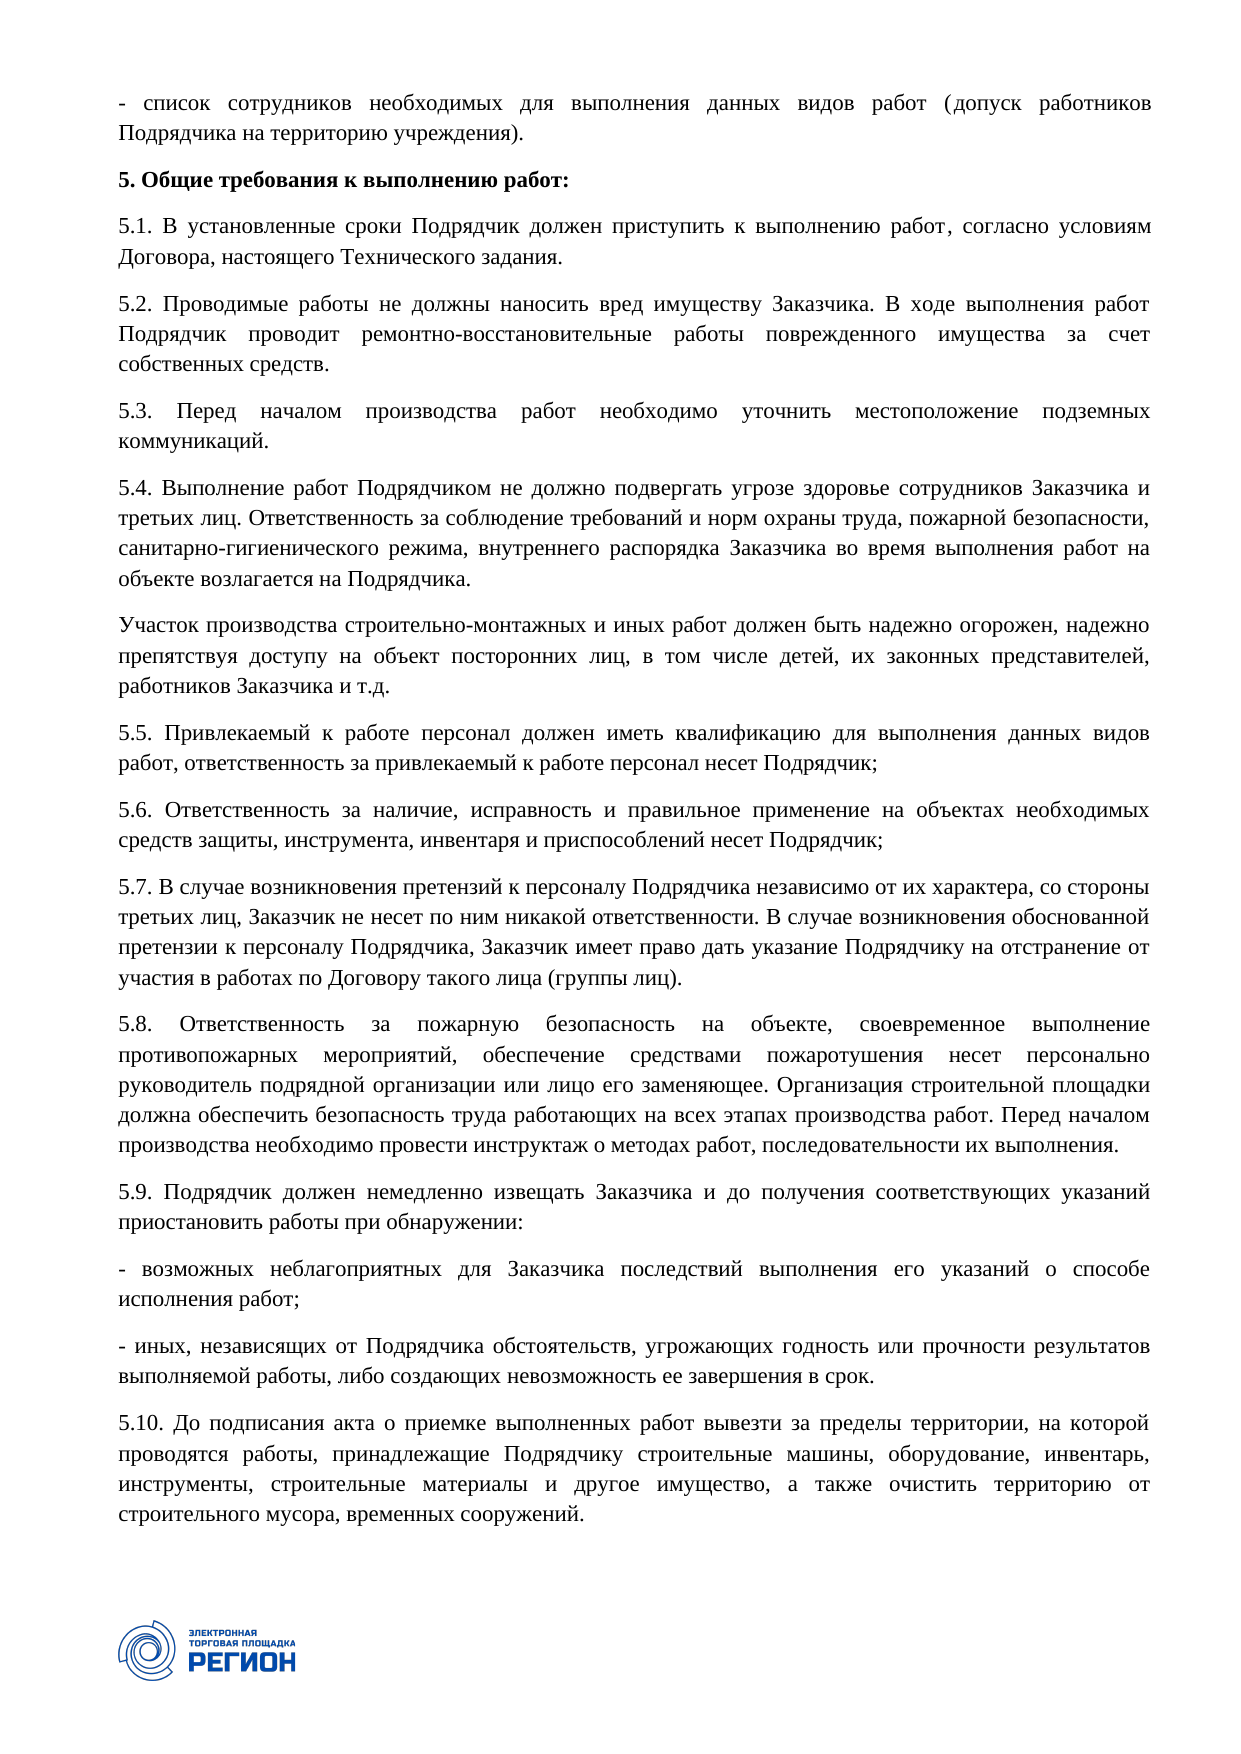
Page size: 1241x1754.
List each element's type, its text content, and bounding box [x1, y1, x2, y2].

text 5.7. В случае возникновения претензий к персоналу Подрядчика независимо от их характера, со стороны третьих лиц, Заказчик не несет по ним никакой ответственности. В случае возникновения обоснованной претензии к персоналу Подрядчика, Заказчик имеет право дать указание Подрядчику на отстранение от участия в работах по Договору такого лица (группы лиц). [118, 873, 1152, 990]
text 5.3. Перед началом производства работ необходимо уточнить местоположение подземных коммуникаций. [118, 397, 1152, 453]
text 5.5. Привлекаемый к работе персонал должен иметь квалификацию для выполнения данных видов работ, ответственность за привлекаемый к работе персонал несет Подрядчик; [118, 719, 1152, 775]
text 5.8. Ответственность за пожарную безопасность на объекте, своевременное выполнение противопожарных мероприятий, обеспечение средствами пожаротушения несет персонально руководитель подрядной организации или лицо его заменяющее. Организация строительной площадки должна обеспечить безопасность труда работающих на всех этапах производства работ. Перед началом производства необходимо провести инструктаж о методах работ, последовательности их выполнения. [118, 1011, 1152, 1158]
text - возможных неблагоприятных для Заказчика последствий выполнения его указаний о способе исполнения работ; [118, 1255, 1152, 1312]
text 5.9. Подрядчик должен немедленно извещать Заказчика и до получения соответствующих указаний приостановить работы при обнаружении: [118, 1178, 1152, 1235]
text 5.2. Проводимые работы не должны наносить вред имуществу Заказчика. В ходе выполнения работ Подрядчик проводит ремонтно-восстановительные работы поврежденного имущества за счет собственных средств. [118, 290, 1152, 376]
picture [118, 1620, 296, 1681]
text 5.1. В установленные сроки Подрядчик должен приступить к выполнению работ, согласно условиям Договора, настоящего Технического задания. [118, 213, 1152, 269]
text 5. Общие требования к выполнению работ: [118, 166, 1152, 192]
text Участок производства строительно-монтажных и иных работ должен быть надежно огорожен, надежно препятствуя доступу на объект посторонних лиц, в том числе детей, их законных представителей, работников Заказчика и т.д. [118, 612, 1152, 698]
text 5.10. До подписания акта о приемке выполненных работ вывезти за пределы территории, на которой проводятся работы, принадлежащие Подрядчику строительные машины, оборудование, инвентарь, инструменты, строительные материалы и другое имущество, а также очистить территорию от строительного мусора, временных сооружений. [118, 1409, 1152, 1526]
text 5.6. Ответственность за наличие, исправность и правильное применение на объектах необходимых средств защиты, инструмента, инвентаря и приспособлений несет Подрядчик; [118, 796, 1152, 852]
text - список сотрудников необходимых для выполнения данных видов работ (допуск работников Подрядчика на территорию учреждения). [118, 89, 1152, 145]
text - иных, независящих от Подрядчика обстоятельств, угрожающих годность или прочности результатов выполняемой работы, либо создающих невозможность ее завершения в срок. [118, 1332, 1152, 1389]
text 5.4. Выполнение работ Подрядчиком не должно подвергать угрозе здоровье сотрудников Заказчика и третьих лиц. Ответственность за соблюдение требований и норм охраны труда, пожарной безопасности, санитарно-гигиенического режима, внутреннего распорядка Заказчика во время выполнения работ на объекте возлагается на Подрядчика. [118, 474, 1152, 591]
